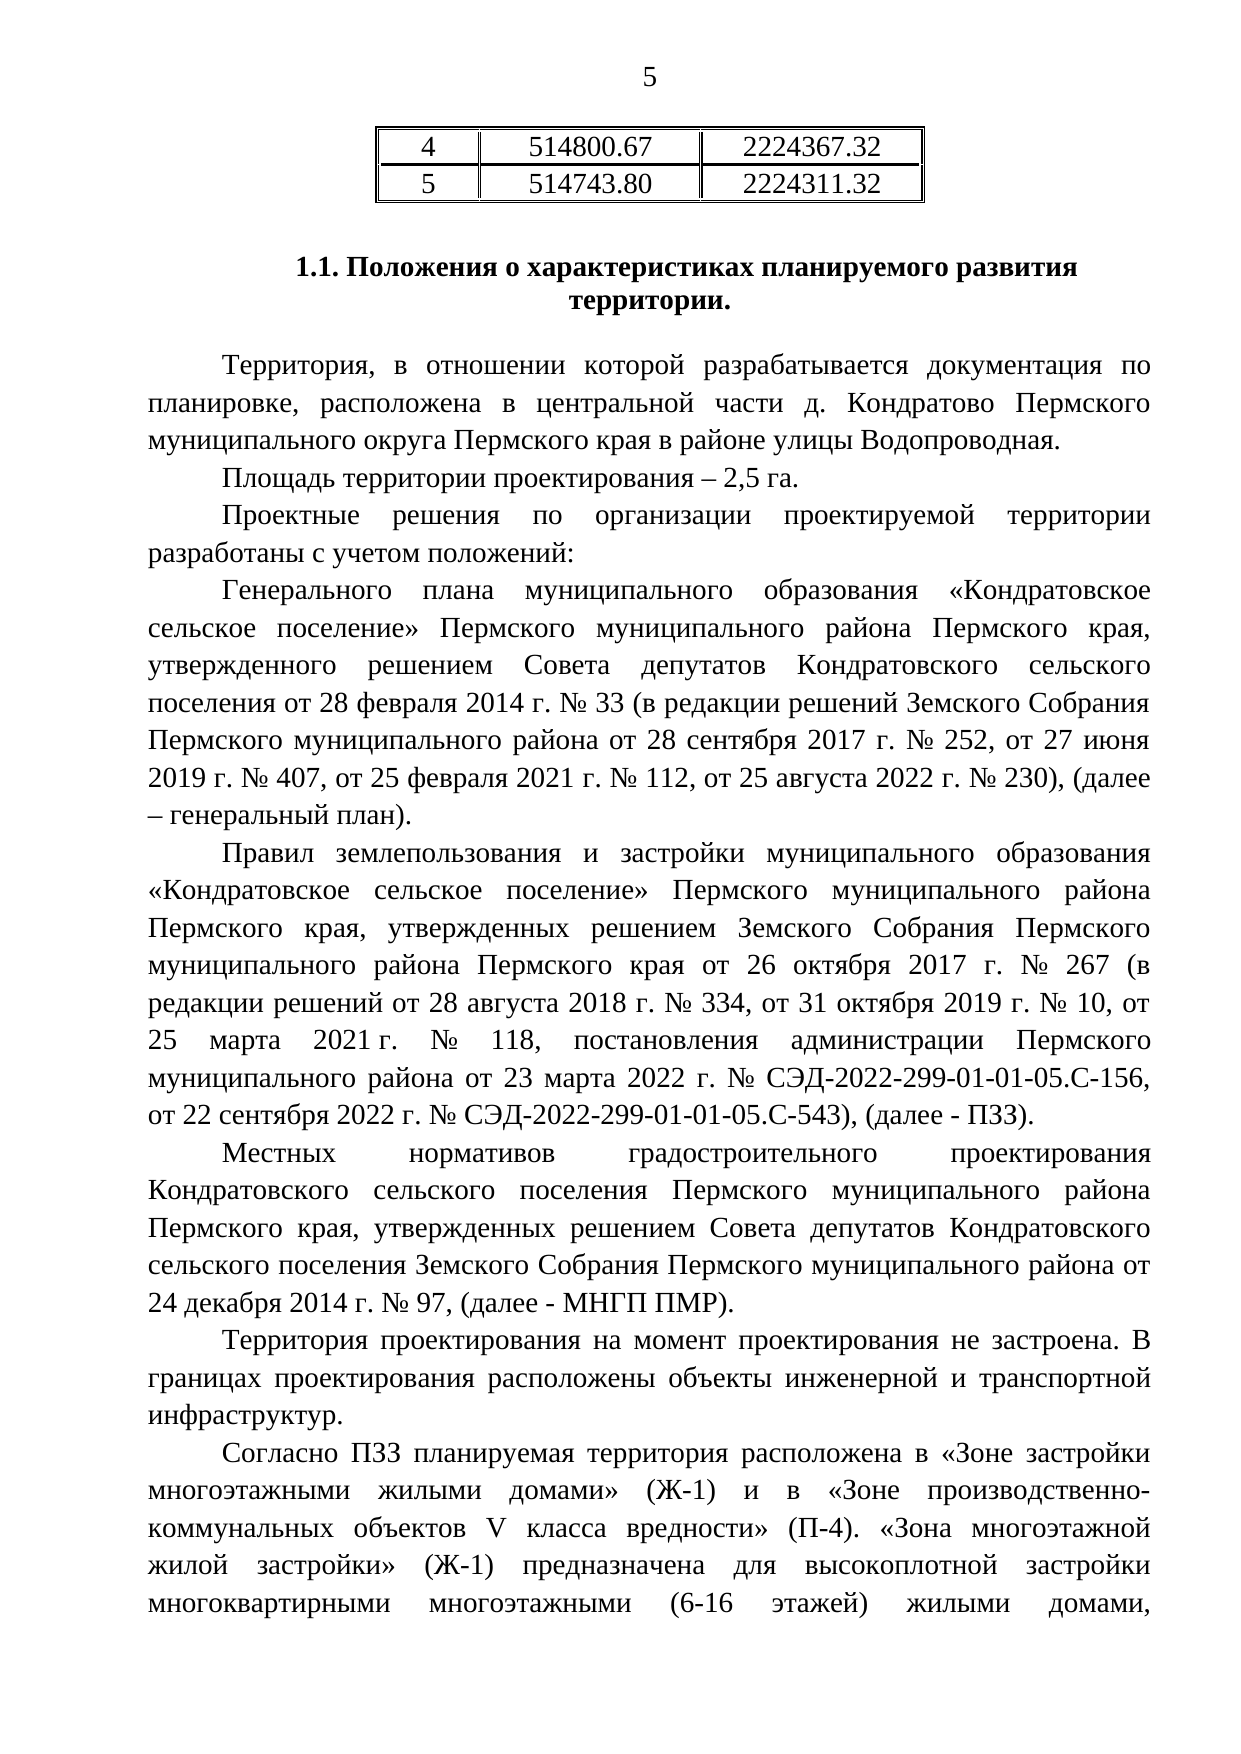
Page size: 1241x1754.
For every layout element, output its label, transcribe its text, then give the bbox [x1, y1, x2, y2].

text Площадь территории проектирования – 2,5 га. [148, 457, 1152, 495]
table_cell 5 [377, 163, 479, 200]
text Правил землепользования и застройки муниципального образования «Кондратовское сельское поселение» Пермского муниципального района Пермского края, утвержденных решением Земского Собрания Пермского муниципального района Пермского края от 26 октября 2017 г. № 267 (в редакции решений от 28 августа 2018 г. № 334, от 31 октября 2019 г. № 10, от 25 марта 2021 г. № 118, постановления администрации Пермского муниципального района от 23 марта 2022 г. № СЭД-2022-299-01-01-05.С-156, от 22 сентября 2022 г. № СЭД-2022-299-01-01-05.С-543), (далее - ПЗЗ). [148, 832, 1152, 1132]
table_cell 514800.67 [480, 128, 701, 163]
table_cell 4 [379, 130, 479, 163]
table_cell 2224367.32 [701, 130, 921, 163]
text Проектные решения по организации проектируемой территории разработаны с учетом положений: [148, 495, 1152, 570]
table_cell 514743.80 [480, 163, 701, 200]
text Территория проектирования на момент проектирования не застроена. В границах проектирования расположены объекты инженерной и транспортной инфраструктур. [148, 1320, 1152, 1432]
subtitle 1.1. Положения о характеристиках планируемого развития территории. [148, 249, 1152, 316]
text Местных нормативов градостроительного проектирования Кондратовского сельского поселения Пермского муниципального района Пермского края, утвержденных решением Совета депутатов Кондратовского сельского поселения Земского Собрания Пермского муниципального района от 24 декабря 2014 г. № 97, (далее - МНГП ПМР). [148, 1132, 1152, 1320]
text Генерального плана муниципального образования «Кондратовское сельское поселение» Пермского муниципального района Пермского края, утвержденного решением Совета депутатов Кондратовского сельского поселения от 28 февраля 2014 г. № 33 (в редакции решений Земского Собрания Пермского муниципального района от 28 сентября 2017 г. № 252, от 27 июня 2019 г. № 407, от 25 февраля 2021 г. № 112, от 25 августа 2022 г. № 230), (далее – генеральный план). [148, 570, 1152, 832]
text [148, 1432, 1152, 1620]
text Территория, в отношении которой разрабатывается документация по планировке, расположена в центральной части д. Кондратово Пермского муниципального округа Пермского края в районе улицы Водопроводная. [148, 345, 1152, 457]
table_cell 2224311.32 [701, 163, 923, 200]
